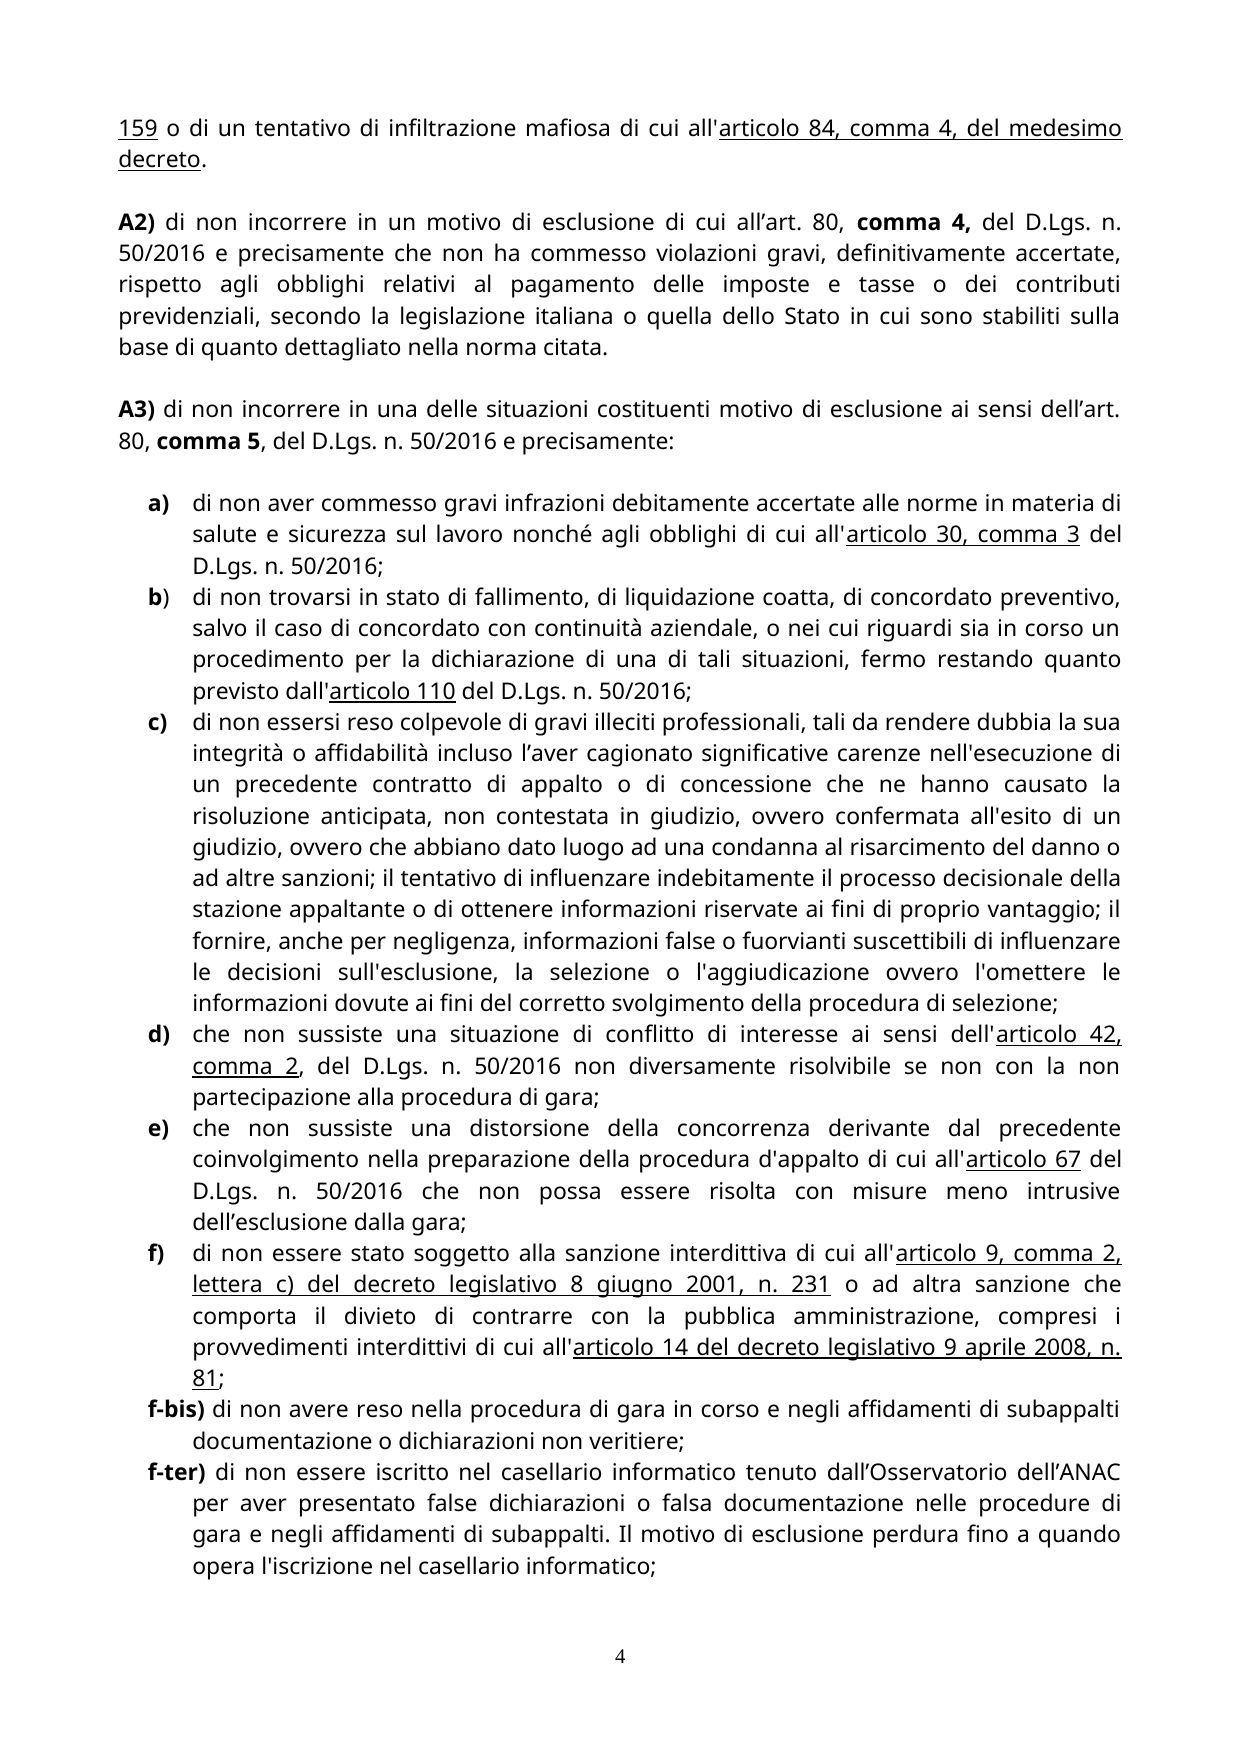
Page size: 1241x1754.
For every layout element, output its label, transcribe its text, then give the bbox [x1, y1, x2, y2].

text d) che non sussiste una situazione di conflitto di interesse ai sensi dell'articolo 42, comma 2, del D.Lgs. n. 50/2016 non diversamente risolvibile se non con la non partecipazione alla procedura di gara; [148, 1018, 1122, 1112]
text A2) di non incorrere in un motivo di esclusione di cui all’art. 80, comma 4, del D.Lgs. n. 50/2016 e precisamente che non ha commesso violazioni gravi, definitivamente accertate, rispetto agli obblighi relativi al pagamento delle imposte e tasse o dei contributi previdenziali, secondo la legislazione italiana o quella dello Stato in cui sono stabiliti sulla base di quanto dettagliato nella norma citata. [118, 206, 1122, 362]
text f) di non essere stato soggetto alla sanzione interdittiva di cui all'articolo 9, comma 2, lettera c) del decreto legislativo 8 giugno 2001, n. 231 o ad altra sanzione che comporta il divieto di contrarre con la pubblica amministrazione, compresi i provvedimenti interdittivi di cui all'articolo 14 del decreto legislativo 9 aprile 2008, n. 81; [148, 1237, 1122, 1393]
text f-bis) di non avere reso nella procedura di gara in corso e negli affidamenti di subappalti documentazione o dichiarazioni non veritiere; [148, 1393, 1122, 1456]
text A3) di non incorrere in una delle situazioni costituenti motivo di esclusione ai sensi dell’art. 80, comma 5, del D.Lgs. n. 50/2016 e precisamente: [118, 393, 1122, 456]
text c) di non essersi reso colpevole di gravi illeciti professionali, tali da rendere dubbia la sua integrità o affidabilità incluso l’aver cagionato significative carenze nell'esecuzione di un precedente contratto di appalto o di concessione che ne hanno causato la risoluzione anticipata, non contestata in giudizio, ovvero confermata all'esito di un giudizio, ovvero che abbiano dato luogo ad una condanna al risarcimento del danno o ad altre sanzioni; il tentativo di influenzare indebitamente il processo decisionale della stazione appaltante o di ottenere informazioni riservate ai fini di proprio vantaggio; il fornire, anche per negligenza, informazioni false o fuorvianti suscettibili di influenzare le decisioni sull'esclusione, la selezione o l'aggiudicazione ovvero l'omettere le informazioni dovute ai fini del corretto svolgimento della procedura di selezione; [148, 706, 1122, 1018]
text f-ter) di non essere iscritto nel casellario informatico tenuto dall’Osservatorio dell’ANAC per aver presentato false dichiarazioni o falsa documentazione nelle procedure di gara e negli affidamenti di subappalti. Il motivo di esclusione perdura fino a quando opera l'iscrizione nel casellario informatico; [148, 1456, 1122, 1581]
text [118, 112, 1122, 175]
text a) di non aver commesso gravi infrazioni debitamente accertate alle norme in materia di salute e sicurezza sul lavoro nonché agli obblighi di cui all'articolo 30, comma 3 del D.Lgs. n. 50/2016; [148, 487, 1122, 581]
text b) di non trovarsi in stato di fallimento, di liquidazione coatta, di concordato preventivo, salvo il caso di concordato con continuità aziendale, o nei cui riguardi sia in corso un procedimento per la dichiarazione di una di tali situazioni, fermo restando quanto previsto dall'articolo 110 del D.Lgs. n. 50/2016; [148, 581, 1122, 706]
text e) che non sussiste una distorsione della concorrenza derivante dal precedente coinvolgimento nella preparazione della procedura d'appalto di cui all'articolo 67 del D.Lgs. n. 50/2016 che non possa essere risolta con misure meno intrusive dell’esclusione dalla gara; [148, 1112, 1122, 1237]
